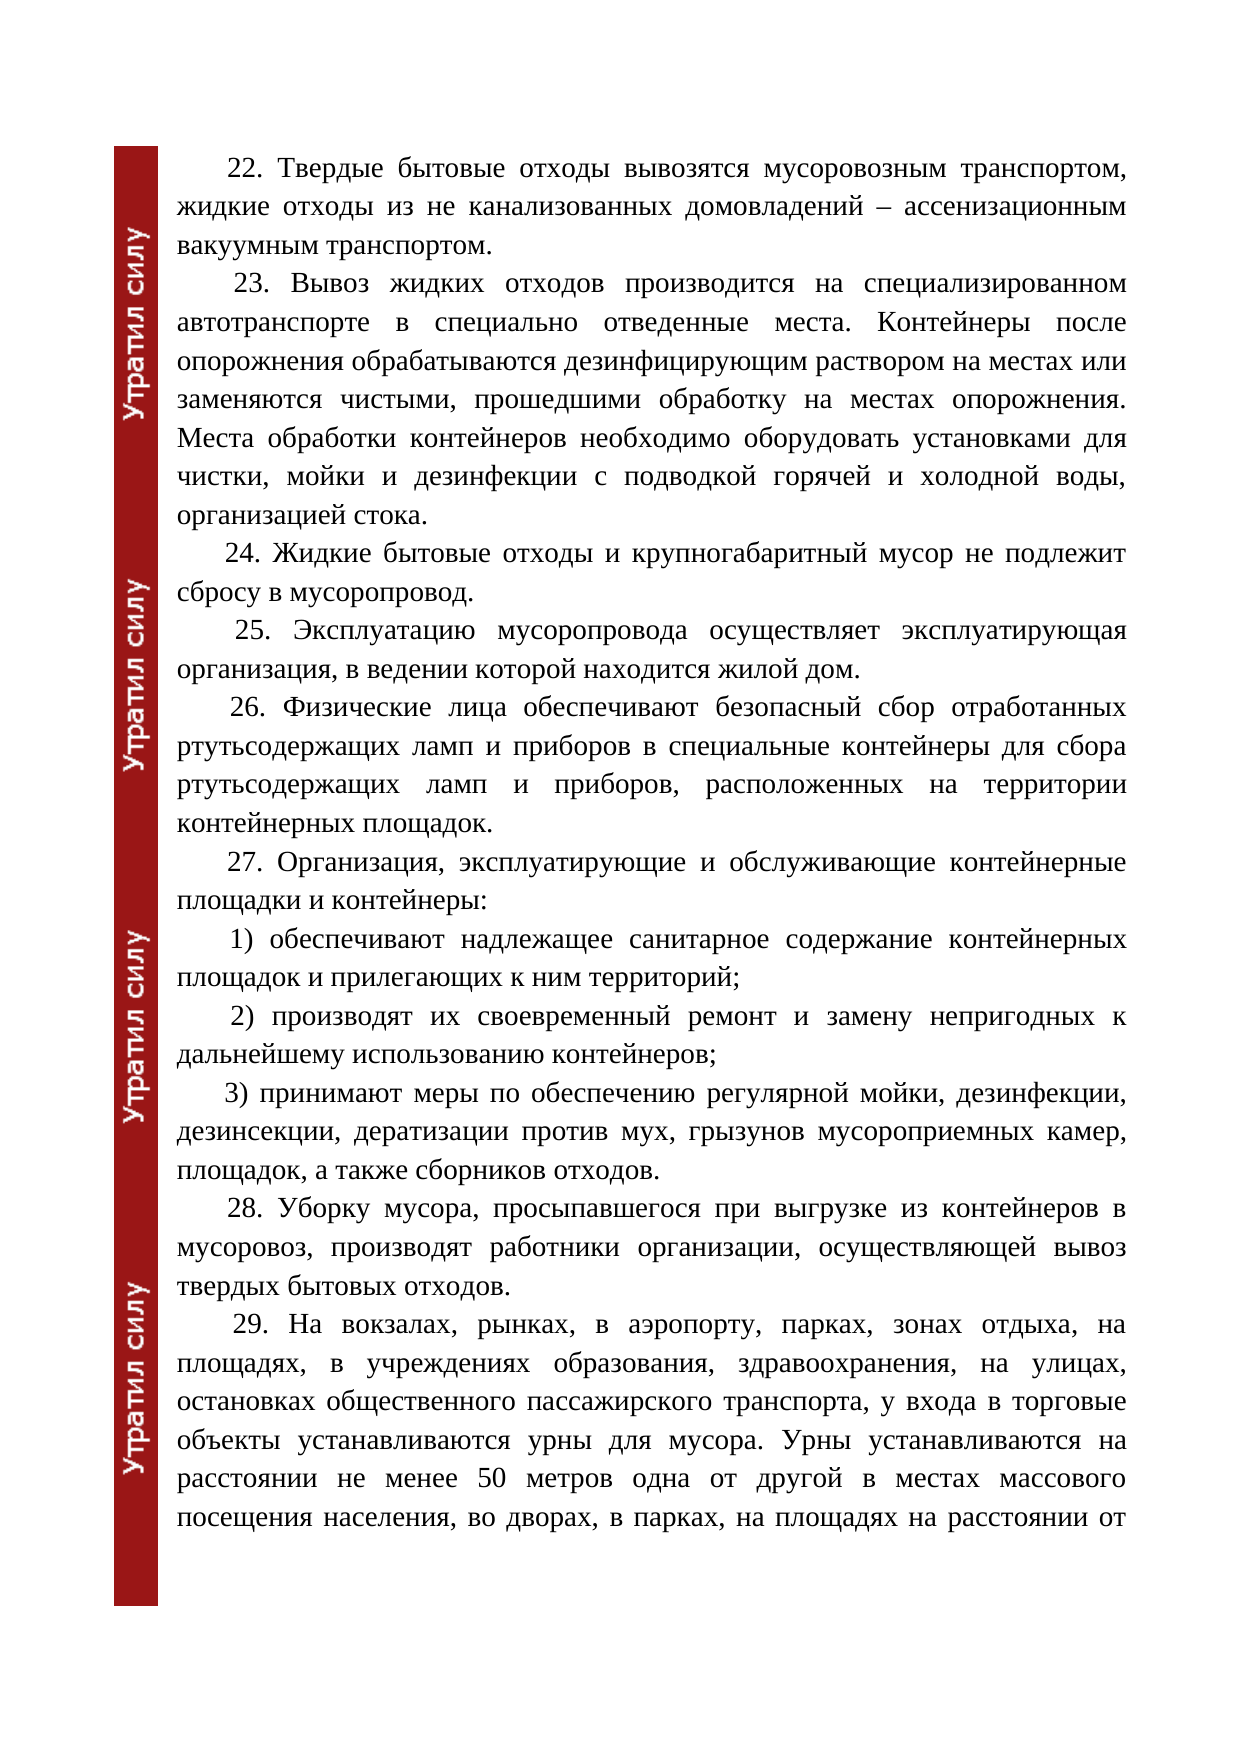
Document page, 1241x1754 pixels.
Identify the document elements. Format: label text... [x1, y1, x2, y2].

picture [114, 530, 158, 535]
text 1) обеспечивают надлежащее санитарное содержание контейнерных площадок и прилегающих к ним территорий; [112, 921, 1128, 993]
picture [114, 1186, 158, 1191]
picture [114, 607, 158, 612]
text 2) производят их своевременный ремонт и замену непригодных к дальнейшему использованию контейнеров; [112, 998, 1128, 1070]
picture [114, 839, 158, 844]
text 3) принимают меры по обеспечению регулярной мойки, дезинфекции, дезинсекции, дератизации против мух, грызунов мусороприемных камер, площадок, а также сборников отходов. [112, 1075, 1128, 1186]
picture [114, 993, 158, 998]
picture [114, 916, 158, 921]
text 24. Жидкие бытовые отходы и крупногабаритный мусор не подлежит сбросу в мусоропровод. [112, 535, 1128, 607]
text 22. Твердые бытовые отходы вывозятся мусоровозным транспортом, жидкие отходы из не канализованных домовладений – ассенизационным вакуумным транспортом. [112, 150, 1128, 261]
picture [114, 1532, 158, 1606]
picture [114, 261, 158, 266]
picture [114, 684, 158, 689]
picture [114, 1070, 158, 1075]
text 28. Уборку мусора, просыпавшегося при выгрузке из контейнеров в мусоровоз, производят работники организации, осуществляющей вывоз твердых бытовых отходов. [112, 1191, 1128, 1301]
text 27. Организация, эксплуатирующие и обслуживающие контейнерные площадки и контейнеры: [112, 844, 1128, 916]
picture [114, 1301, 158, 1306]
text 26. Физические лица обеспечивают безопасный сбор отработанных ртутьсодержащих ламп и приборов в специальные контейнеры для сбора ртутьсодержащих ламп и приборов, расположенных на территории контейнерных площадок. [112, 689, 1128, 839]
picture [114, 146, 158, 150]
text 23. Вывоз жидких отходов производится на специализированном автотранспорте в специально отведенные места. Контейнеры после опорожнения обрабатываются дезинфицирующим раствором на местах или заменяются чистыми, прошедшими обработку на местах опорожнения. Места обработки контейнеров необходимо оборудовать установками для чистки, мойки и дезинфекции с подводкой горячей и холодной воды, организацией стока. [112, 266, 1128, 530]
text 25. Эксплуатацию мусоропровода осуществляет эксплуатирующая организация, в ведении которой находится жилой дом. [112, 612, 1128, 684]
